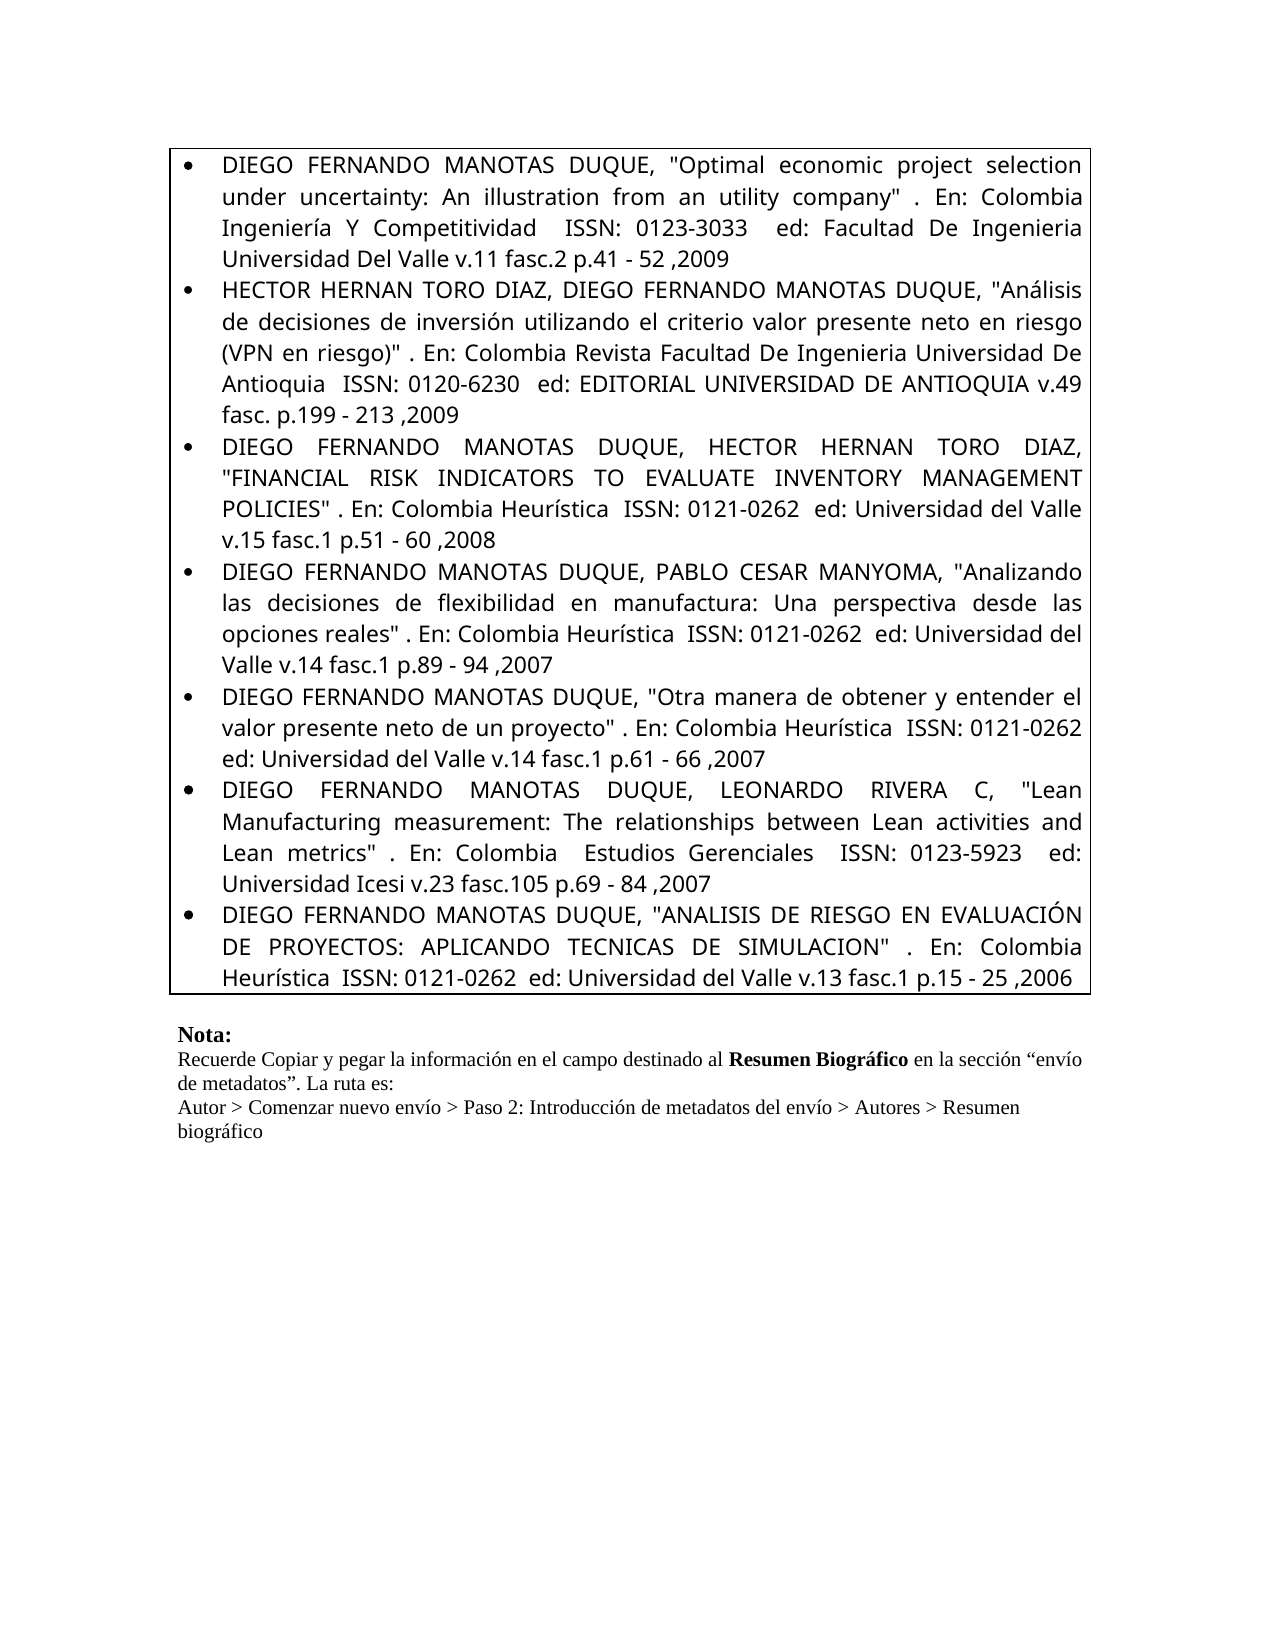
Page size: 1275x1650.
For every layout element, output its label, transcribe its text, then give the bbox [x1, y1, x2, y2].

text Recuerde Copiar y pegar la información en el campo destinado al Resumen Biográfico en la sección “envío de metadatos”. La ruta es: [177, 1047, 1098, 1095]
text Nota: [177, 1021, 1098, 1047]
text Autor > Comenzar nuevo envío > Paso 2: Introducción de metadatos del envío > Autores > Resumen biográfico [177, 1095, 1098, 1143]
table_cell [171, 149, 1090, 993]
